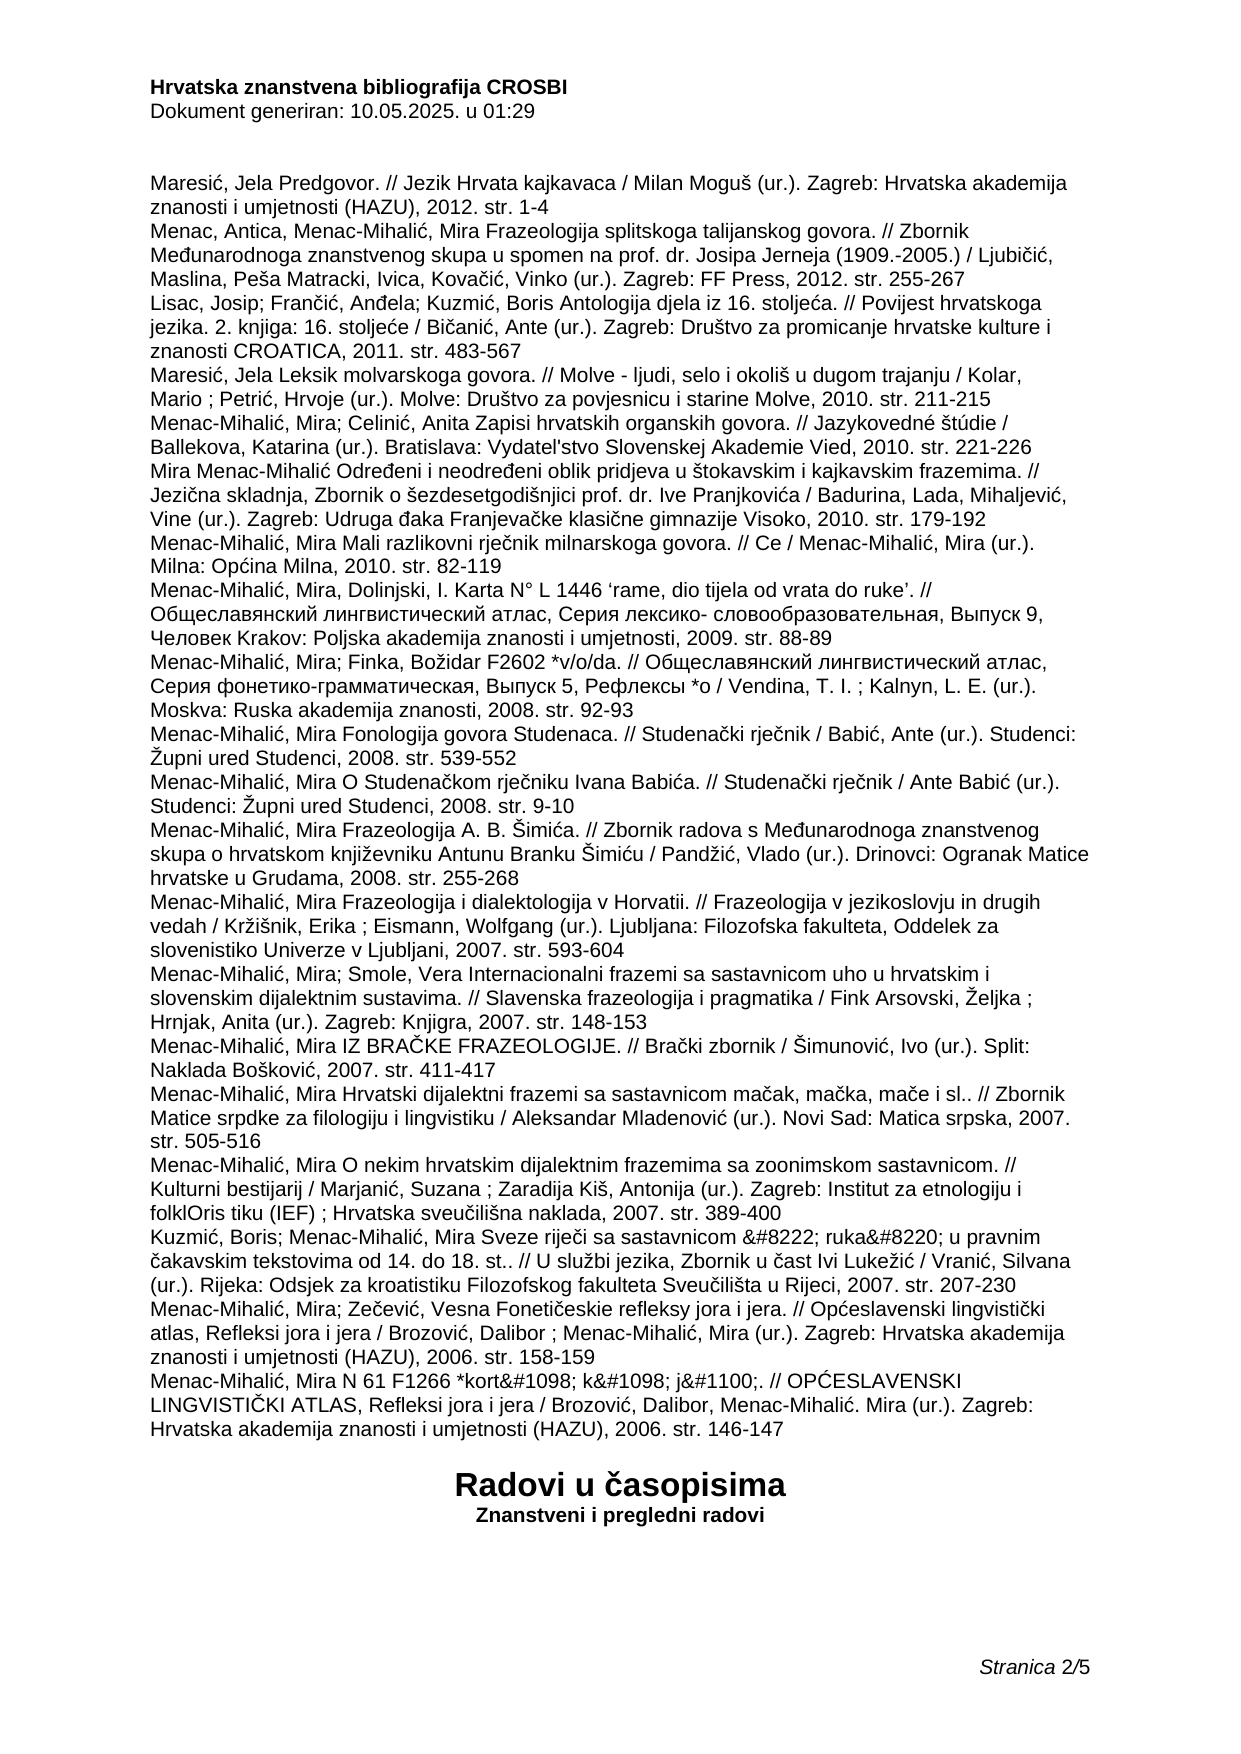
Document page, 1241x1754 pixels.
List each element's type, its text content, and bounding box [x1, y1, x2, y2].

text Menac-Mihalić, Mira [150, 818, 1090, 890]
text Mira Menac-Mihalić [150, 458, 1090, 530]
text Maresić, Jela [150, 171, 1090, 219]
text Menac-Mihalić, Mira [150, 890, 1090, 962]
text Menac-Mihalić, Mira [150, 1081, 1090, 1153]
subtitle Radovi u časopisima [150, 1465, 1090, 1503]
text Menac-Mihalić, Mira [150, 1369, 1090, 1441]
subtitle Znanstveni i pregledni radovi [150, 1503, 1090, 1527]
text Menac-Mihalić, Mira; Zečević, Vesna [150, 1297, 1090, 1369]
text Menac-Mihalić, Mira; Celinić, Anita [150, 411, 1090, 458]
text Menac-Mihalić, Mira, Dolinjski, I. [150, 578, 1090, 650]
text Menac-Mihalić, Mira [150, 770, 1090, 818]
text Menac-Mihalić, Mira [150, 722, 1090, 770]
text Menac-Mihalić, Mira; Finka, Božidar [150, 650, 1090, 722]
text Kuzmić, Boris; Menac-Mihalić, Mira [150, 1225, 1090, 1297]
text Menac-Mihalić, Mira [150, 1033, 1090, 1081]
text Menac-Mihalić, Mira [150, 1153, 1090, 1225]
text Menac-Mihalić, Mira; Smole, Vera [150, 962, 1090, 1033]
text Menac-Mihalić, Mira [150, 530, 1090, 578]
text Menac, Antica, Menac-Mihalić, Mira [150, 219, 1090, 291]
text Lisac, Josip; Frančić, Anđela; Kuzmić, Boris [150, 291, 1090, 363]
text Maresić, Jela [150, 363, 1090, 411]
